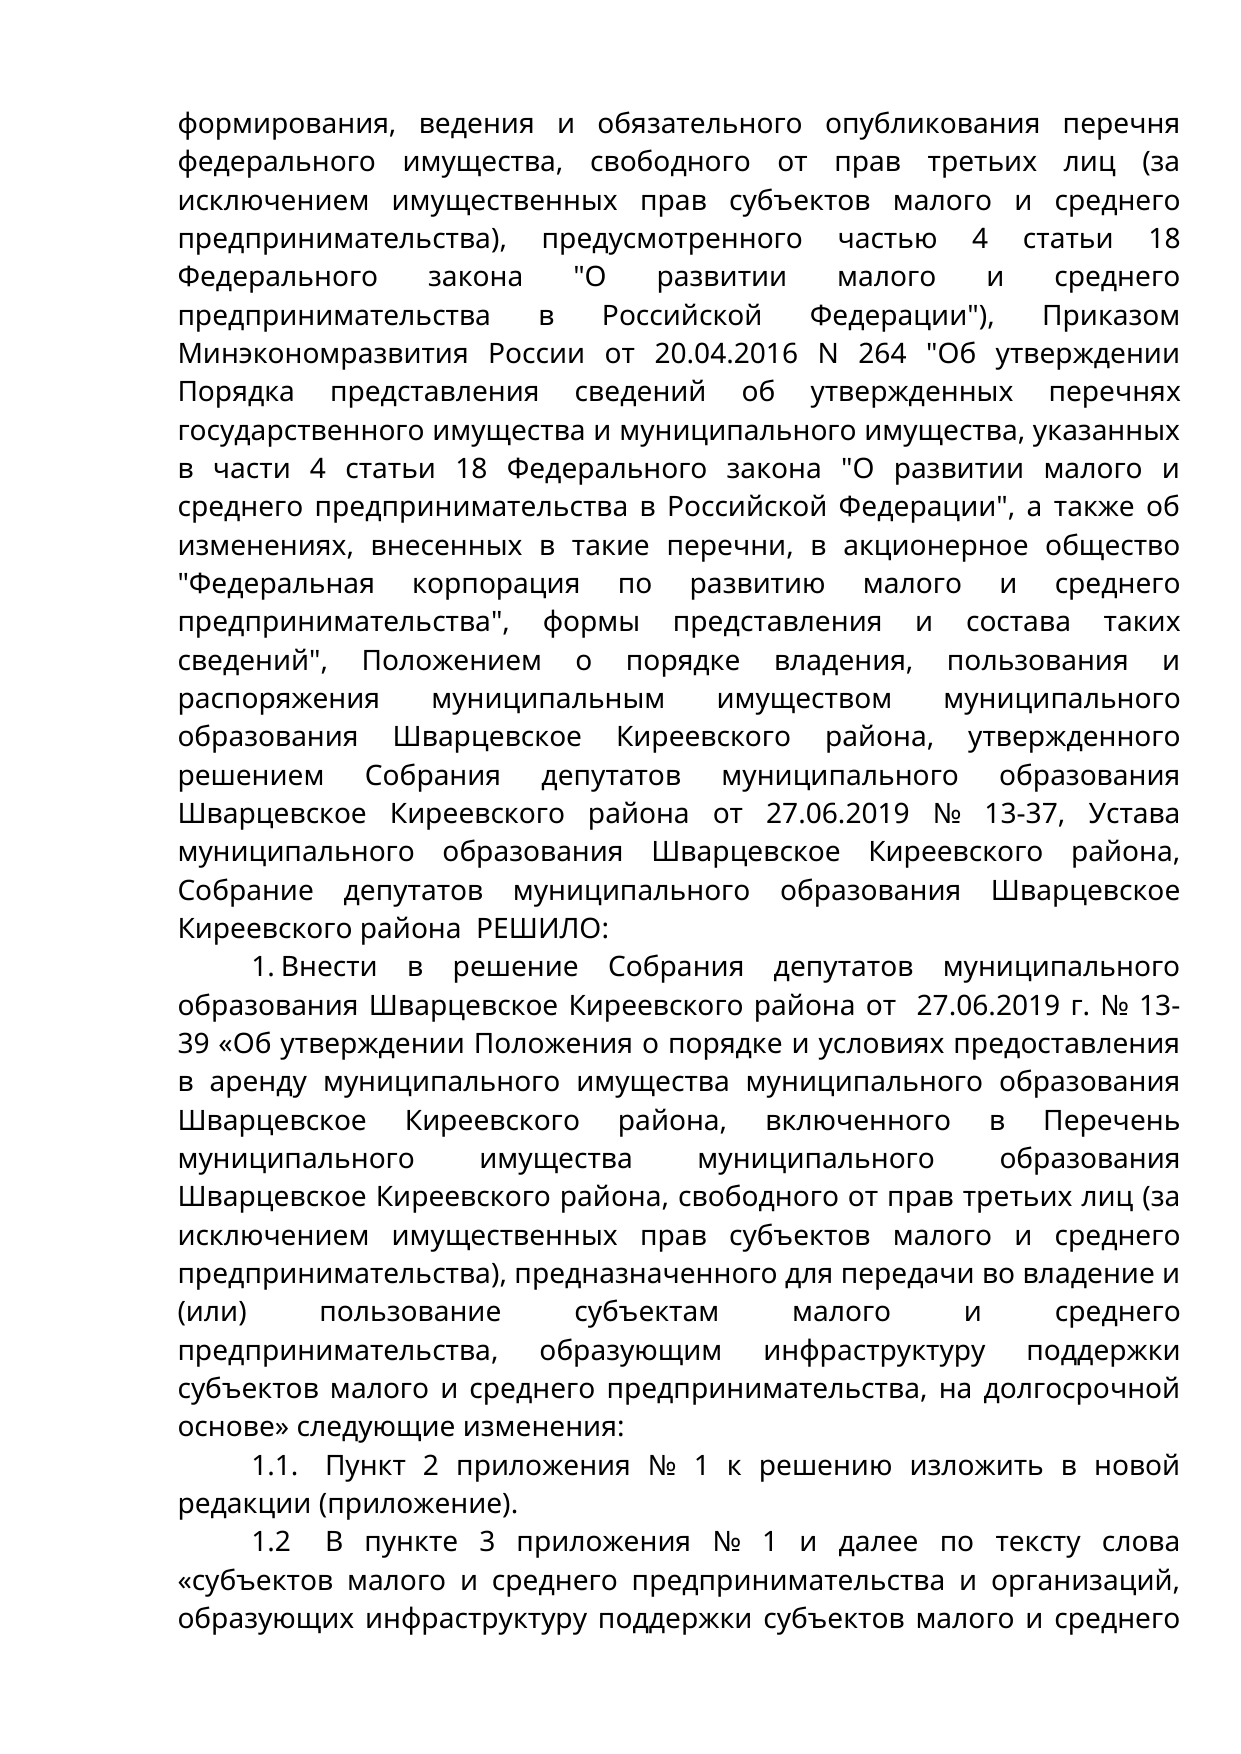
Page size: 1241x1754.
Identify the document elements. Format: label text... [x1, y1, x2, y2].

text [177, 103, 1181, 947]
list Пункт 2 приложения № 1 к решению изложить в новой редакции (приложение). [177, 1445, 1181, 1522]
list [177, 1522, 1181, 1637]
list Внести в решение Собрания депутатов муниципального образования Шварцевское Киреевского района от 27.06.2019 г. № 13-39 «Об утверждении Положения о порядке и условиях предоставления в аренду муниципального имущества муниципального образования Шварцевское Киреевского района, включенного в Перечень муниципального имущества муниципального образования Шварцевское Киреевского района, свободного от прав третьих лиц (за исключением имущественных прав субъектов малого и среднего предпринимательства), предназначенного для передачи во владение и (или) пользование субъектам малого и среднего предпринимательства, образующим инфраструктуру поддержки субъектов малого и среднего предпринимательства, на долгосрочной основе» следующие изменения: [177, 947, 1181, 1445]
